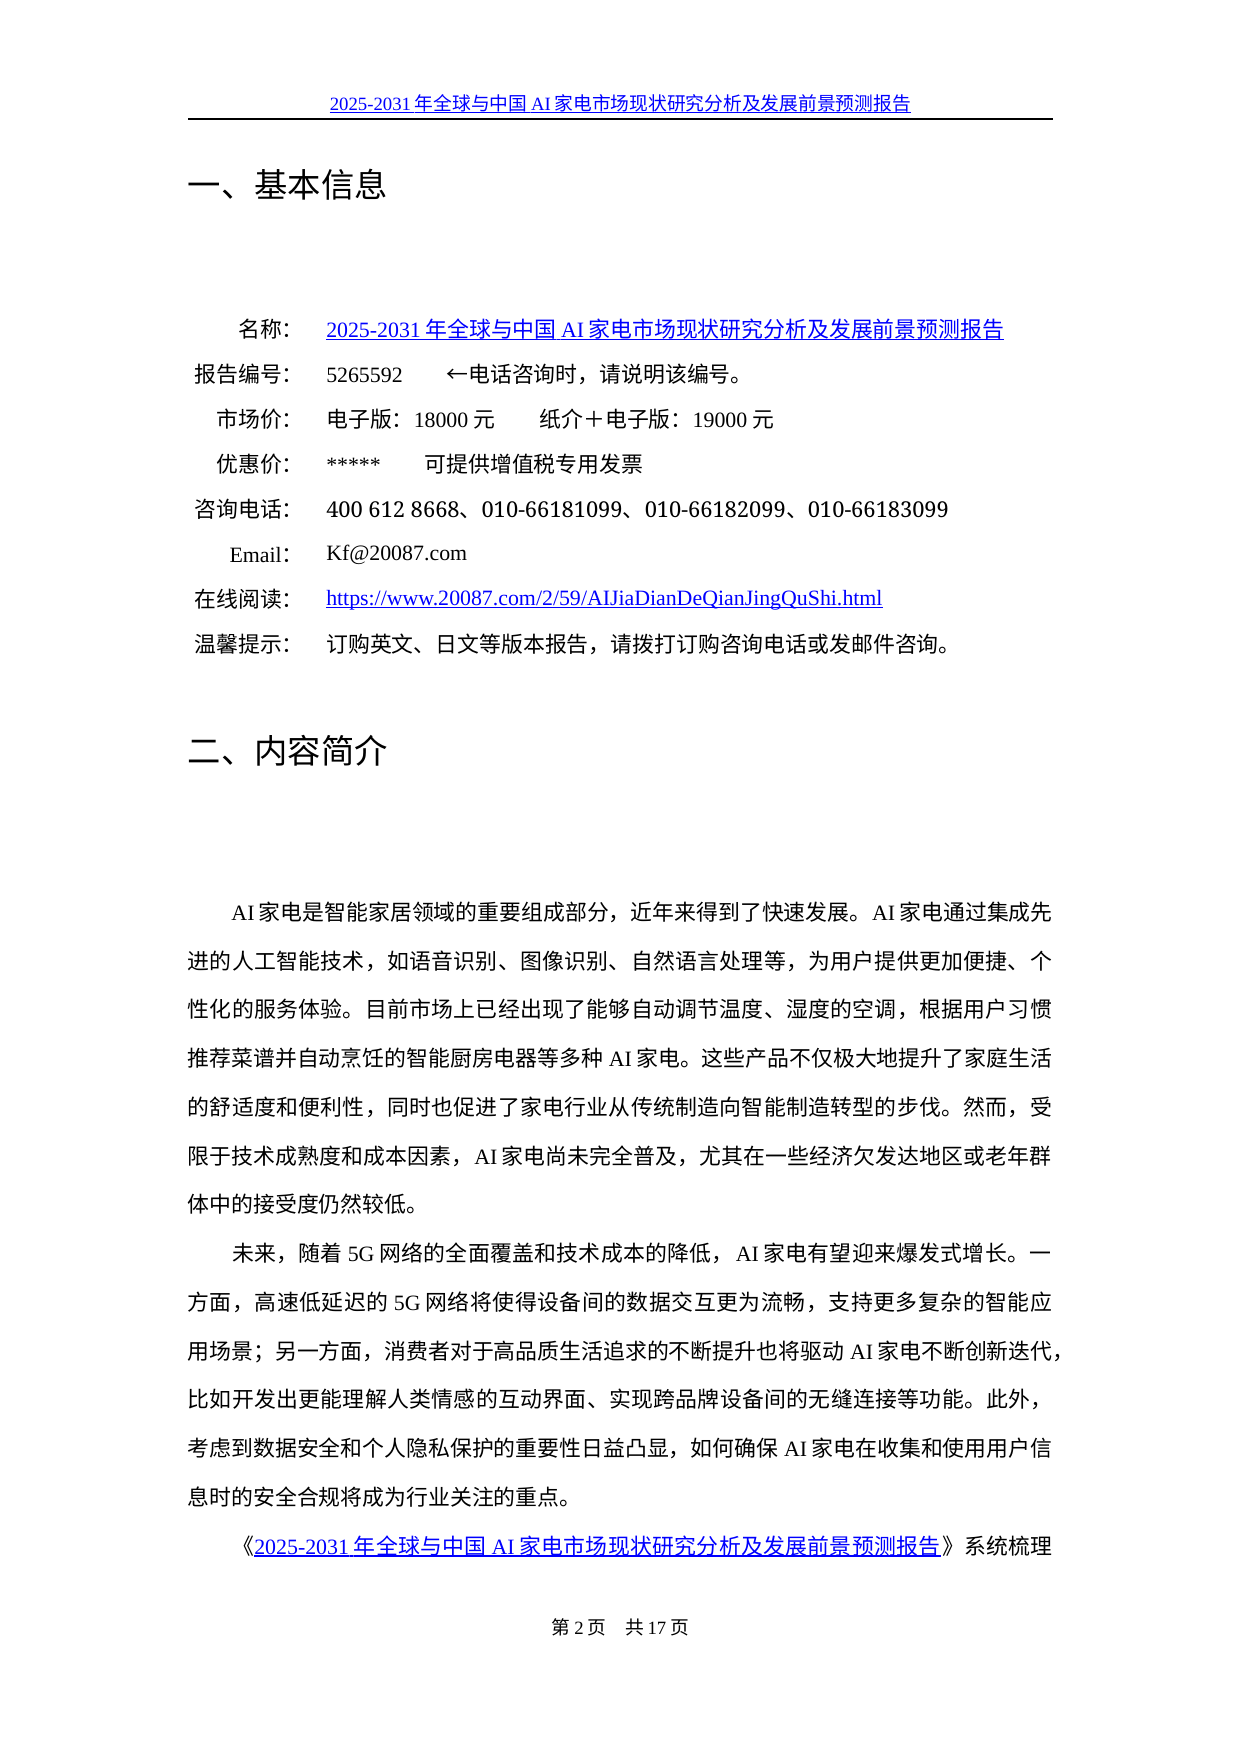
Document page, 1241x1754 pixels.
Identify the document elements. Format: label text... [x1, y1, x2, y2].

table_cell ***** 可提供增值税专用发票 [315, 447, 1073, 492]
table_cell 订购英文、日文等版本报告，请拨打订购咨询电话或发邮件咨询。 [315, 627, 1073, 672]
title 二、内容简介 [187, 717, 1053, 782]
table_cell 报告编号： [167, 357, 315, 402]
table_cell 电子版：18000 元 纸介＋电子版：19000 元 [315, 402, 1073, 447]
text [187, 894, 1053, 1561]
table_cell Email： [167, 537, 315, 582]
table_cell 在线阅读： [167, 582, 315, 627]
table_cell 市场价： [167, 402, 315, 447]
table_cell 温馨提示： [167, 627, 315, 672]
title 一、基本信息 [187, 150, 1053, 215]
table_header 2025-2031年全球与中国AI家电市场现状研究分析及发展前景预测报告 [315, 312, 1073, 357]
table_cell 咨询电话： [167, 492, 315, 537]
table_cell 5265592 ←电话咨询时，请说明该编号。 [315, 357, 1073, 402]
table_cell Kf@20087.com [315, 537, 1073, 582]
table_cell [315, 582, 1073, 627]
table_cell 优惠价： [167, 447, 315, 492]
table_cell 400 612 8668、010-66181099、010-66182099、010-66183099 [315, 492, 1073, 537]
table_header 名称： [167, 312, 315, 357]
